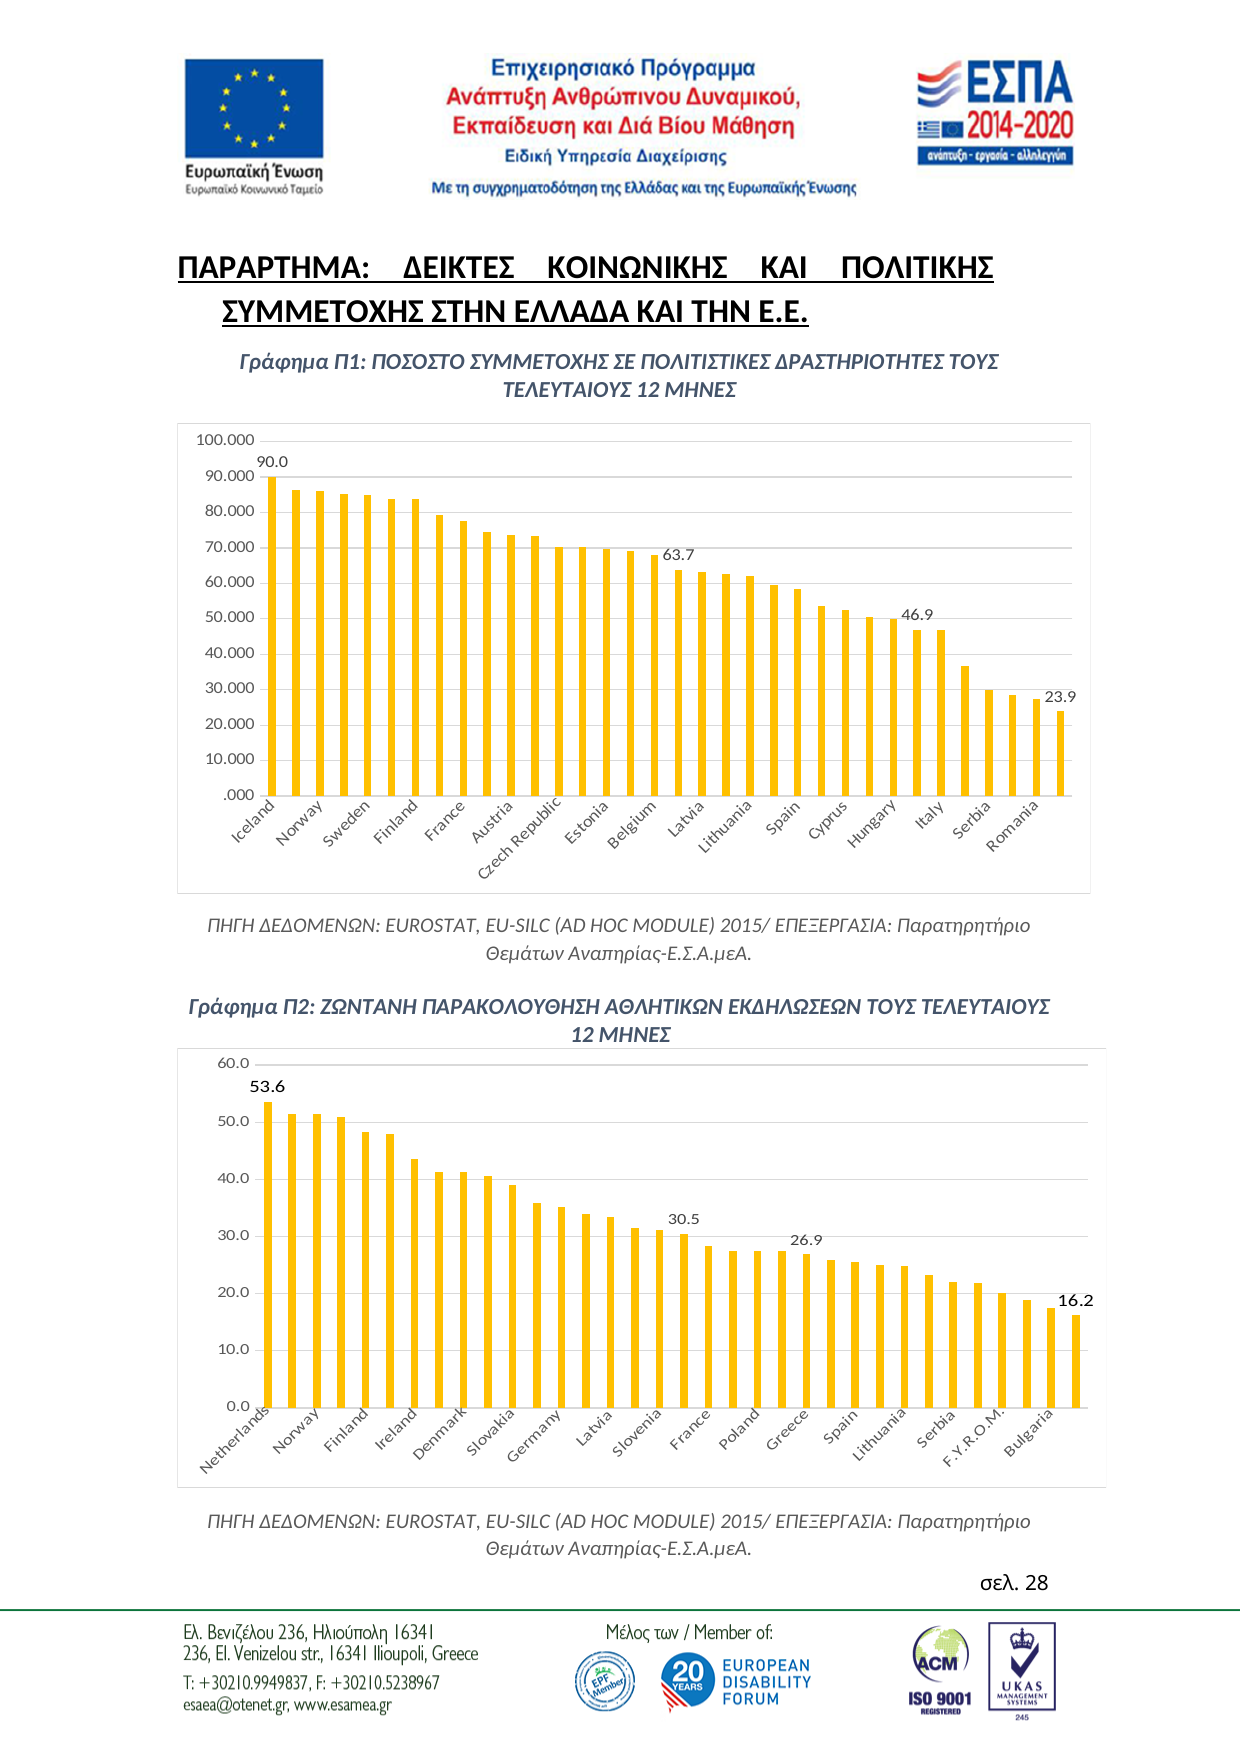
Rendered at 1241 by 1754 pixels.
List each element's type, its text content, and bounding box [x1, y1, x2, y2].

text ΠΗΓΗ ΔΕΔΟΜΕΝΩΝ: EUROSTAT, EU-SILC (AD HOC MODULE) 2015/ ΕΠΕΞΕΡΓΑΣΙΑ: Παρατηρητήριο Θεμάτων Αναπηρίας-Ε.Σ.Α.μεΑ. [177, 913, 1063, 966]
subtitle ΠΑΡΑΡΤΗΜΑ: ΔΕΙΚΤΕΣ ΚΟΙΝΩΝΙΚΗΣ ΚΑΙ ΠΟΛΙΤΙΚΗΣ ΣΥΜΜΕΤΟΧΗΣ ΣΤΗΝ ΕΛΛΑΔΑ ΚΑΙ ΤΗΝ Ε.Ε. [177, 246, 994, 281]
text Γράφημα Π1: ΠΟΣΟΣΤΟ ΣΥΜΜΕΤΟΧΗΣ ΣΕ ΠΟΛΙΤΙΣΤΙΚΕΣ ΔΡΑΣΤΗΡΙΟΤΗΤΕΣ ΤΟΥΣ ΤΕΛΕΥΤΑΙΟΥΣ 12 ΜΗΝΕΣ [177, 347, 1063, 403]
subtitle ΠΑΡΑΡΤΗΜΑ: ΔΕΙΚΤΕΣ ΚΟΙΝΩΝΙΚΗΣ ΚΑΙ ΠΟΛΙΤΙΚΗΣ ΣΥΜΜΕΤΟΧΗΣ ΣΤΗΝ ΕΛΛΑΔΑ ΚΑΙ ΤΗΝ Ε.Ε. [177, 282, 994, 331]
text ΠΗΓΗ ΔΕΔΟΜΕΝΩΝ: EUROSTAT, EU-SILC (AD HOC MODULE) 2015/ ΕΠΕΞΕΡΓΑΣΙΑ: Παρατηρητήριο Θεμάτων Αναπηρίας-Ε.Σ.Α.μεΑ. [177, 1508, 1063, 1561]
picture [0, 1596, 1240, 1754]
picture [177, 53, 1076, 200]
text Γράφημα Π2: ΖΩΝΤΑΝΗ ΠΑΡΑΚΟΛΟΥΘΗΣΗ ΑΘΛΗΤΙΚΩΝ ΕΚΔΗΛΩΣΕΩΝ ΤΟΥΣ ΤΕΛΕΥΤΑΙΟΥΣ 12 ΜΗΝΕΣ [177, 992, 1063, 1048]
